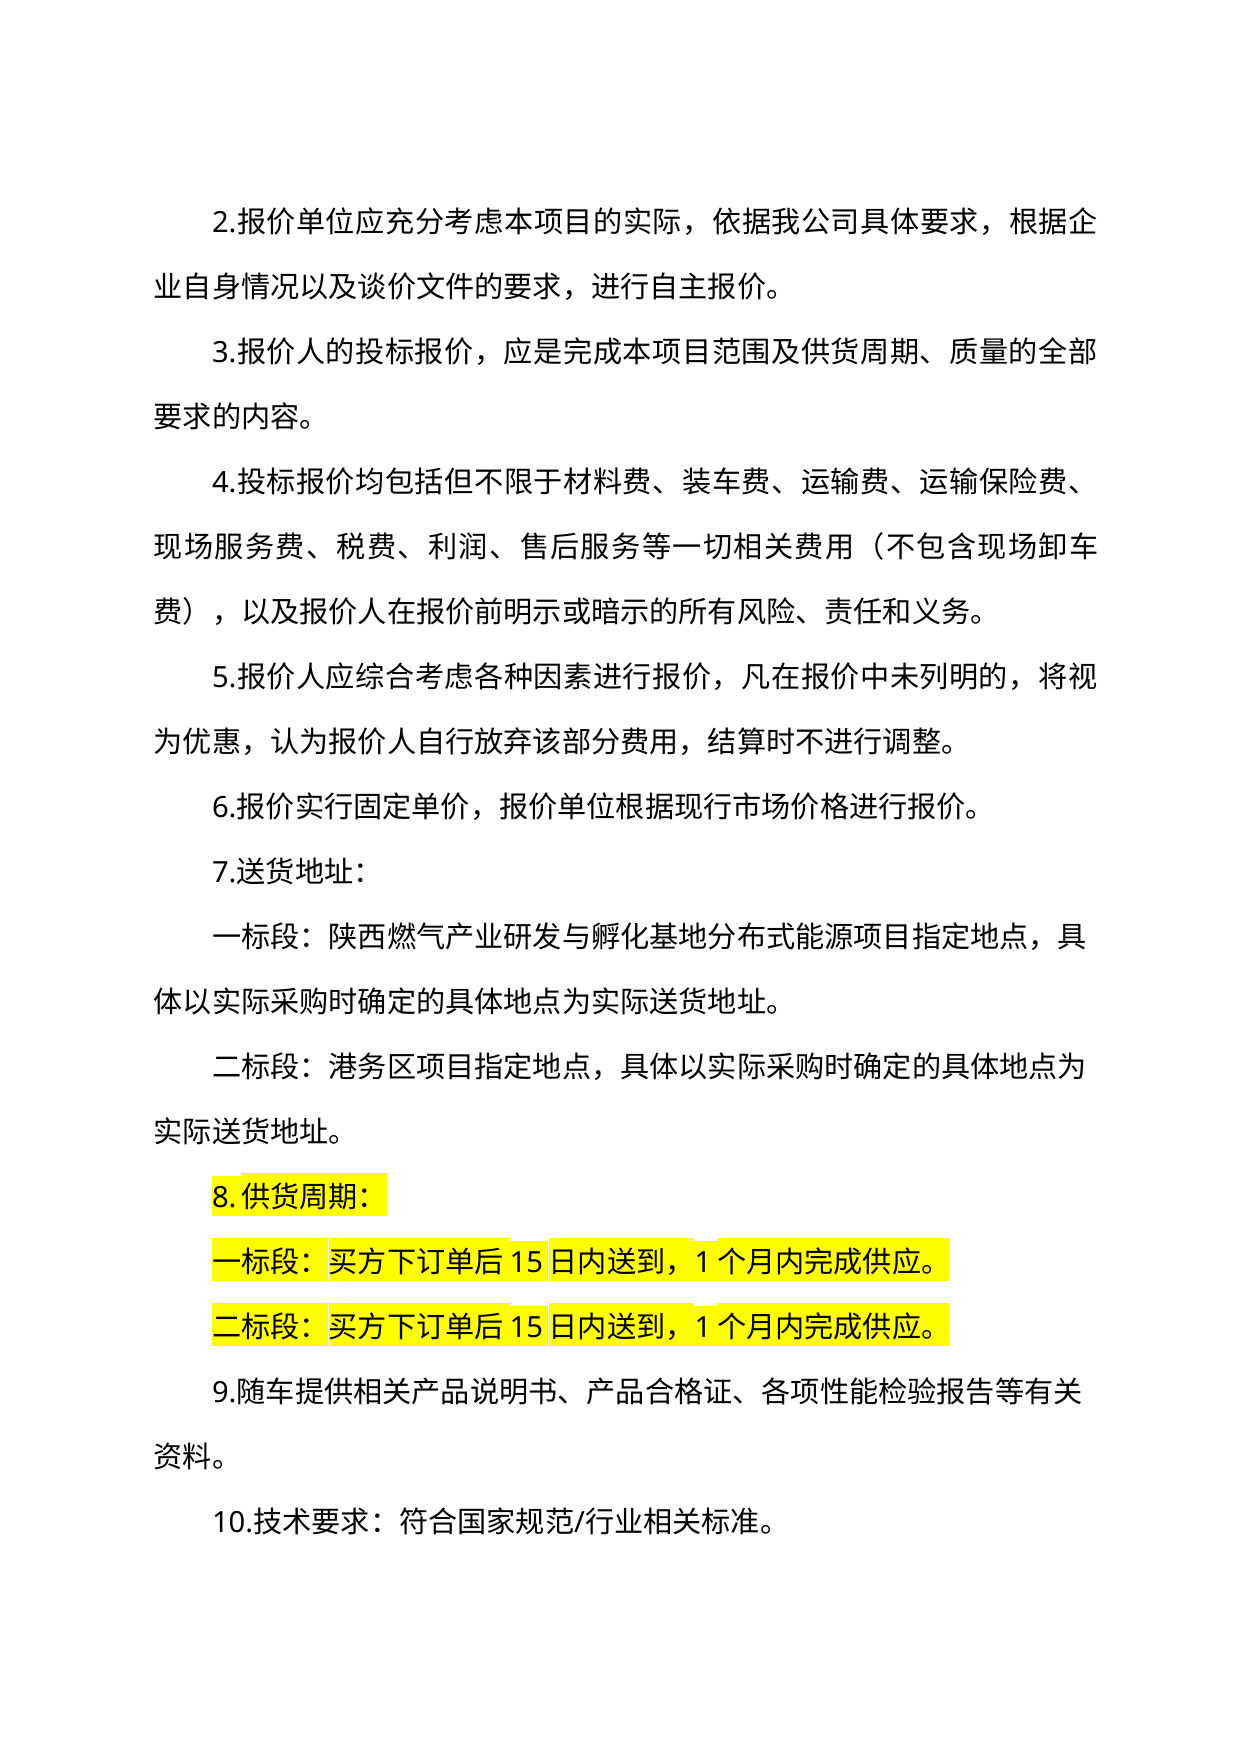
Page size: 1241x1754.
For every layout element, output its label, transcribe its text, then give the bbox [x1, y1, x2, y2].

text 6.报价实行固定单价，报价单位根据现行市场价格进行报价。 [153, 772, 1098, 837]
list 供货周期： [153, 1162, 1098, 1227]
list 一标段：买方下订单后15日内送到，1个月内完成供应。 [153, 1227, 1098, 1292]
text 10.技术要求：符合国家规范/行业相关标准。 [153, 1487, 1098, 1552]
text 2.报价单位应充分考虑本项目的实际，依据我公司具体要求，根据企业自身情况以及谈价文件的要求，进行自主报价。 [153, 187, 1098, 317]
text 二标段：港务区项目指定地点，具体以实际采购时确定的具体地点为实际送货地址。 [153, 1032, 1098, 1162]
text 5.报价人应综合考虑各种因素进行报价，凡在报价中未列明的，将视为优惠，认为报价人自行放弃该部分费用，结算时不进行调整。 [153, 642, 1098, 772]
text 4.投标报价均包括但不限于材料费、装车费、运输费、运输保险费、现场服务费、税费、利润、售后服务等一切相关费用（不包含现场卸车费），以及报价人在报价前明示或暗示的所有风险、责任和义务。 [153, 447, 1098, 642]
text 9.随车提供相关产品说明书、产品合格证、各项性能检验报告等有关资料。 [153, 1357, 1098, 1487]
text 3.报价人的投标报价，应是完成本项目范围及供货周期、质量的全部要求的内容。 [153, 317, 1098, 447]
text 一标段：陕西燃气产业研发与孵化基地分布式能源项目指定地点，具体以实际采购时确定的具体地点为实际送货地址。 [153, 902, 1098, 1032]
list 二标段：买方下订单后15日内送到，1个月内完成供应。 [153, 1292, 1098, 1357]
text 7.送货地址： [153, 837, 1098, 902]
